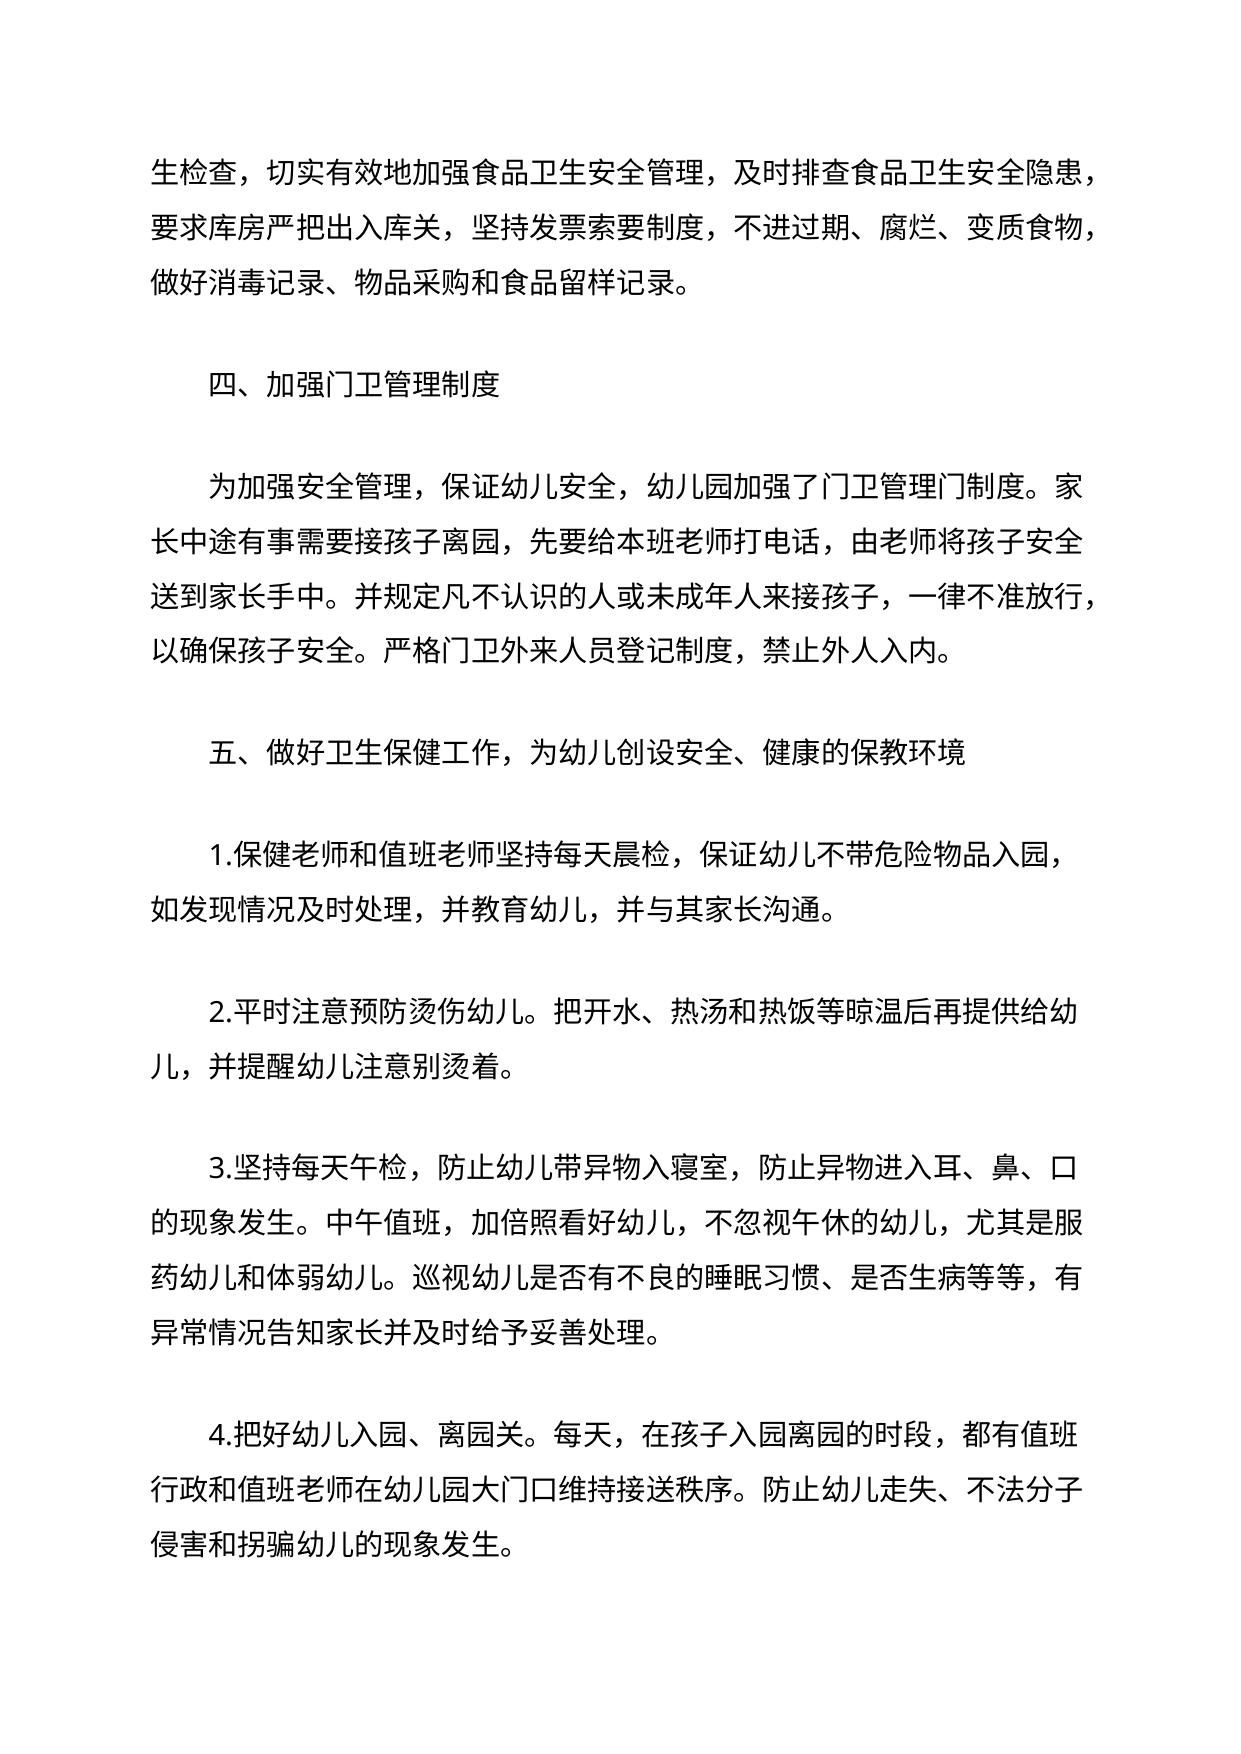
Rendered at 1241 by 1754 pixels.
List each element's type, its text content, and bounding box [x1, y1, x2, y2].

text 四、加强门卫管理制度 [150, 362, 1090, 404]
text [150, 150, 1090, 302]
text 2.平时注意预防烫伤幼儿。把开水、热汤和热饭等晾温后再提供给幼儿，并提醒幼儿注意别烫着。 [150, 988, 1090, 1086]
text 3.坚持每天午检，防止幼儿带异物入寝室，防止异物进入耳、鼻、口的现象发生。中午值班，加倍照看好幼儿，不忽视午休的幼儿，尤其是服药幼儿和体弱幼儿。巡视幼儿是否有不良的睡眠习惯、是否生病等等，有异常情况告知家长并及时给予妥善处理。 [150, 1145, 1090, 1352]
text 五、做好卫生保健工作，为幼儿创设安全、健康的保教环境 [150, 730, 1090, 772]
text 为加强安全管理，保证幼儿安全，幼儿园加强了门卫管理门制度。家长中途有事需要接孩子离园，先要给本班老师打电话，由老师将孩子安全送到家长手中。并规定凡不认识的人或未成年人来接孩子，一律不准放行，以确保孩子安全。严格门卫外来人员登记制度，禁止外人入内。 [150, 463, 1090, 670]
text 4.把好幼儿入园、离园关。每天，在孩子入园离园的时段，都有值班行政和值班老师在幼儿园大门口维持接送秩序。防止幼儿走失、不法分子侵害和拐骗幼儿的现象发生。 [150, 1412, 1090, 1564]
text 1.保健老师和值班老师坚持每天晨检，保证幼儿不带危险物品入园，如发现情况及时处理，并教育幼儿，并与其家长沟通。 [150, 832, 1090, 929]
